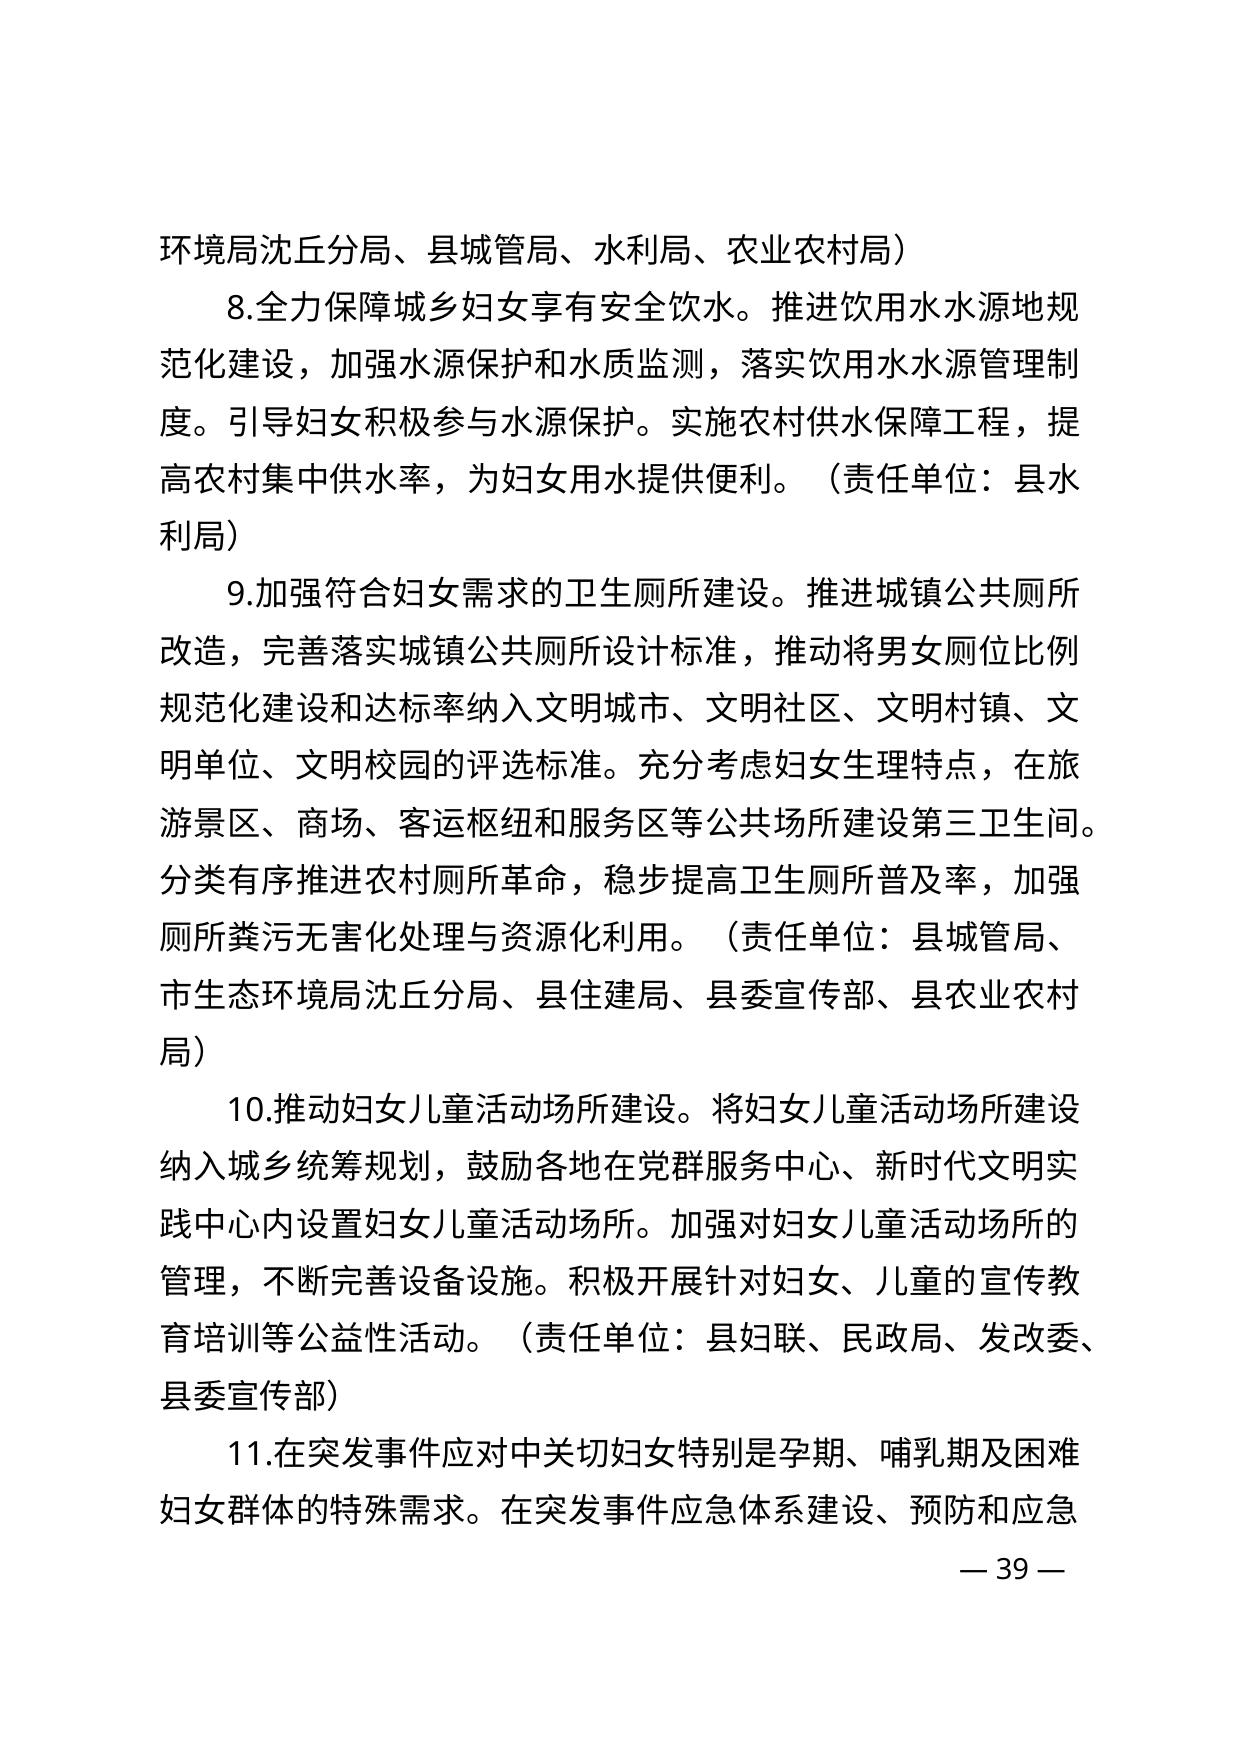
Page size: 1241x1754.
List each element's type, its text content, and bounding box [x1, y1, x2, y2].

text 10.推动妇女儿童活动场所建设。将妇女儿童活动场所建设纳入城乡统筹规划，鼓励各地在党群服务中心、新时代文明实践中心内设置妇女儿童活动场所。加强对妇女儿童活动场所的管理，不断完善设备设施。积极开展针对妇女、儿童的宣传教育培训等公益性活动。（责任单位：县妇联、民政局、发改委、县委宣传部） [159, 1074, 1081, 1418]
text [159, 1418, 1081, 1532]
text 8.全力保障城乡妇女享有安全饮水。推进饮用水水源地规范化建设，加强水源保护和水质监测，落实饮用水水源管理制度。引导妇女积极参与水源保护。实施农村供水保障工程，提高农村集中供水率，为妇女用水提供便利。（责任单位：县水利局） [159, 272, 1081, 558]
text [159, 214, 1081, 272]
text 9.加强符合妇女需求的卫生厕所建设。推进城镇公共厕所改造，完善落实城镇公共厕所设计标准，推动将男女厕位比例规范化建设和达标率纳入文明城市、文明社区、文明村镇、文明单位、文明校园的评选标准。充分考虑妇女生理特点，在旅游景区、商场、客运枢纽和服务区等公共场所建设第三卫生间。分类有序推进农村厕所革命，稳步提高卫生厕所普及率，加强厕所粪污无害化处理与资源化利用。（责任单位：县城管局、市生态环境局沈丘分局、县住建局、县委宣传部、县农业农村局） [159, 558, 1081, 1074]
